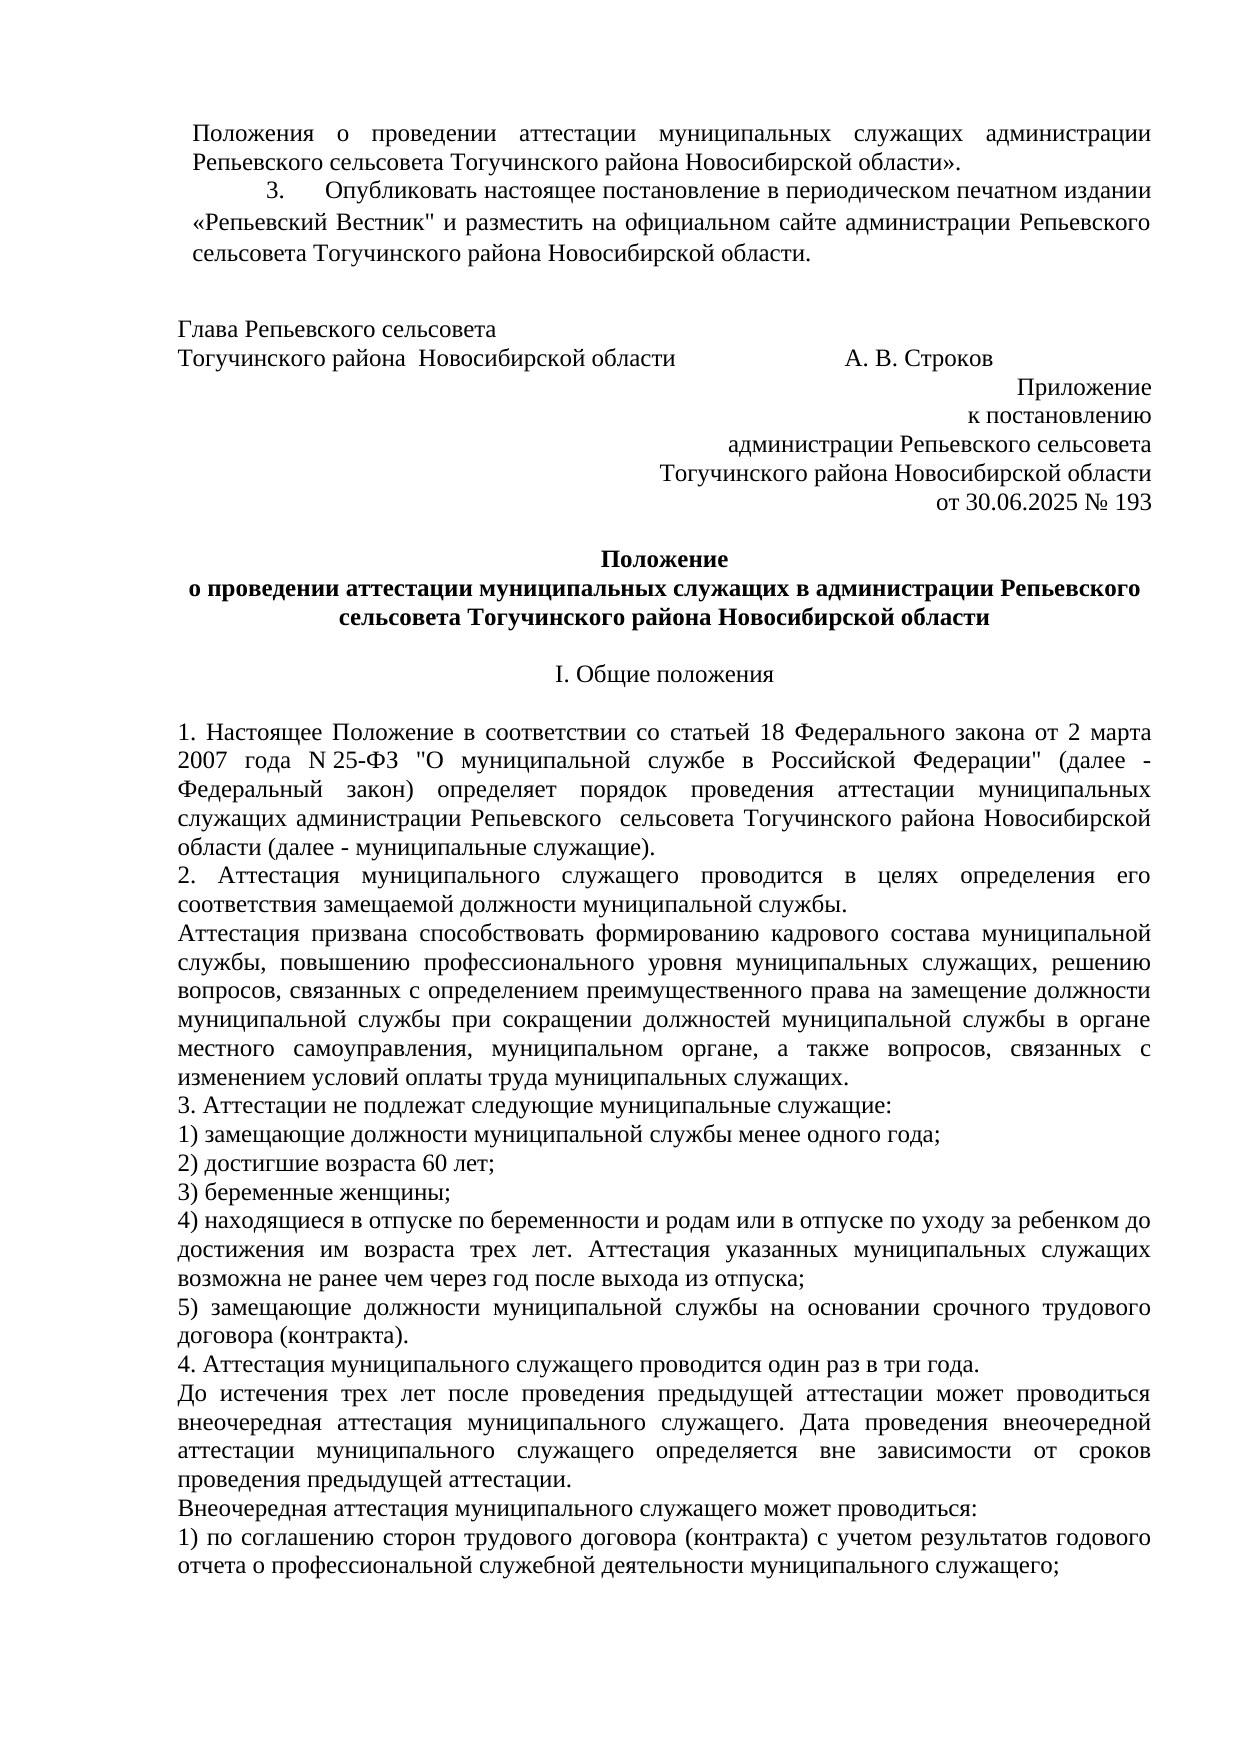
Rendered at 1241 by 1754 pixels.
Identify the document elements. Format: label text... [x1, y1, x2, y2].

text 5) замещающие должности муниципальной службы на основании срочного трудового договора (контракта). [177, 1292, 1152, 1349]
text 3) беременные женщины; [177, 1177, 1152, 1205]
text I. Общие положения [177, 659, 1152, 688]
text администрации Репьевского сельсовета [177, 429, 1152, 458]
text Тогучинского района Новосибирской области [177, 458, 1152, 487]
text До истечения трех лет после проведения предыдущей аттестации может проводиться внеочередная аттестация муниципального служащего. Дата проведения внеочередной аттестации муниципального служащего определяется вне зависимости от сроков проведения предыдущей аттестации. [177, 1378, 1152, 1493]
list Опубликовать настоящее постановление в периодическом печатном издании «Репьевский Вестник" и разместить на официальном сайте администрации Репьевского сельсовета Тогучинского района Новосибирской области. [192, 176, 1152, 266]
text 1) замещающие должности муниципальной службы менее одного года; [177, 1119, 1152, 1148]
text 1. Настоящее Положение в соответствии со статьей 18 Федерального закона от 2 марта 2007 года N 25-ФЗ "О муниципальной службе в Российской Федерации" (далее - Федеральный закон) определяет порядок проведения аттестации муниципальных служащих администрации Репьевского сельсовета Тогучинского района Новосибирской области (далее - муниципальные служащие). [177, 717, 1152, 860]
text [192, 118, 1152, 176]
text Тогучинского района Новосибирской области А. В. Строков [177, 343, 1152, 372]
text Положение о проведении аттестации муниципальных служащих в администрации Репьевского сельсовета Тогучинского района Новосибирской области [177, 544, 1152, 630]
text к постановлению [177, 400, 1152, 429]
text 2) достигшие возраста 60 лет; [177, 1148, 1152, 1177]
text Внеочередная аттестация муниципального служащего может проводиться: [177, 1493, 1152, 1522]
text 4) находящиеся в отпуске по беременности и родам или в отпуске по уходу за ребенком до достижения им возраста трех лет. Аттестация указанных муниципальных служащих возможна не ранее чем через год после выхода из отпуска; [177, 1205, 1152, 1292]
text 2. Аттестация муниципального служащего проводится в целях определения его соответствия замещаемой должности муниципальной службы. [177, 860, 1152, 918]
text Приложение [177, 372, 1152, 400]
text 3. Аттестации не подлежат следующие муниципальные служащие: [177, 1090, 1152, 1119]
text 1) по соглашению сторон трудового договора (контракта) с учетом результатов годового отчета о профессиональной служебной деятельности муниципального служащего; [177, 1522, 1152, 1579]
text от 30.06.2025 № 193 [177, 487, 1152, 515]
text Аттестация призвана способствовать формированию кадрового состава муниципальной службы, повышению профессионального уровня муниципальных служащих, решению вопросов, связанных с определением преимущественного права на замещение должности муниципальной службы при сокращении должностей муниципальной службы в органе местного самоуправления, муниципальном органе, а также вопросов, связанных с изменением условий оплаты труда муниципальных служащих. [177, 918, 1152, 1090]
text Глава Репьевского сельсовета [177, 314, 1152, 343]
text 4. Аттестация муниципального служащего проводится один раз в три года. [177, 1349, 1152, 1378]
